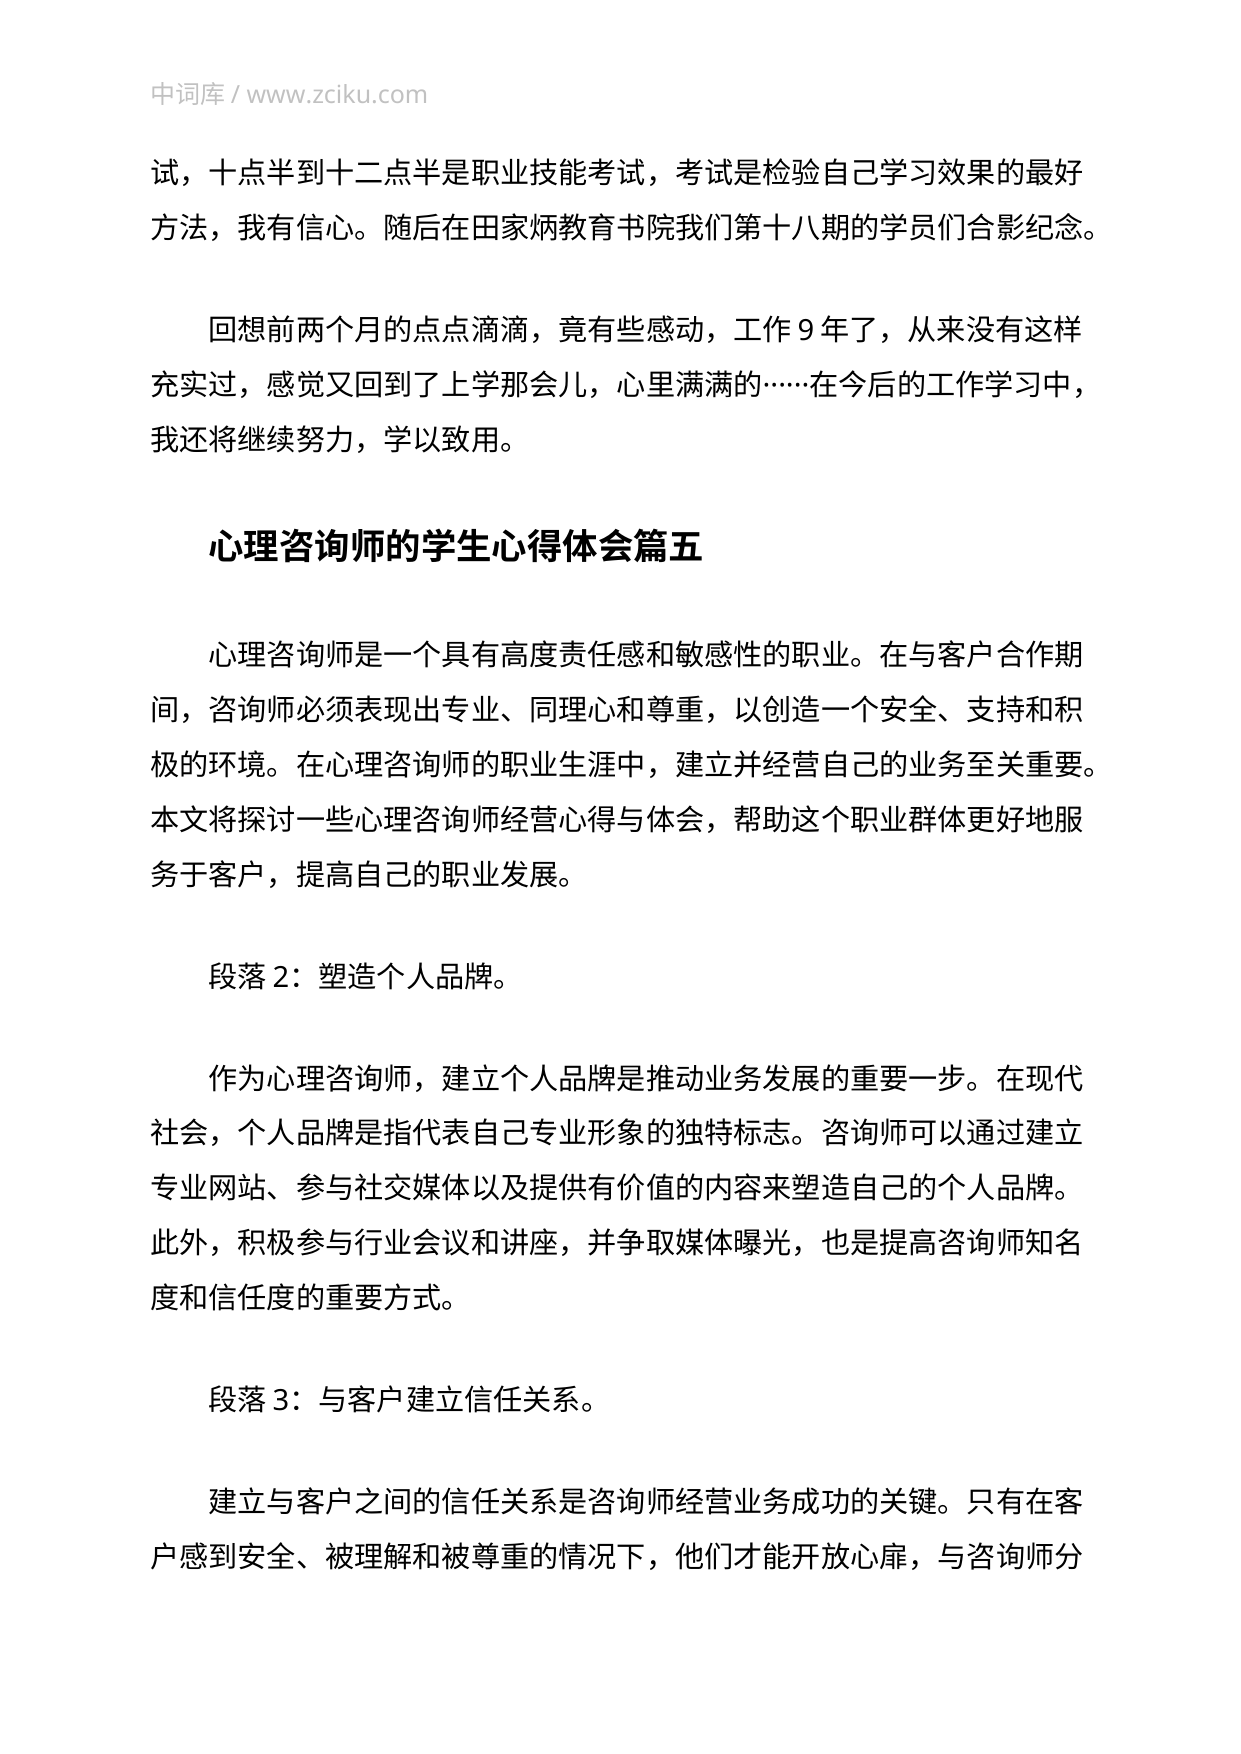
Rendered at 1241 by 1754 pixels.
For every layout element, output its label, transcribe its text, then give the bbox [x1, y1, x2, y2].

text 作为心理咨询师，建立个人品牌是推动业务发展的重要一步。在现代社会，个人品牌是指代表自己专业形象的独特标志。咨询师可以通过建立专业网站、参与社交媒体以及提供有价值的内容来塑造自己的个人品牌。此外，积极参与行业会议和讲座，并争取媒体曝光，也是提高咨询师知名度和信任度的重要方式。 [150, 1055, 1090, 1317]
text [150, 1478, 1090, 1576]
text 段落3：与客户建立信任关系。 [150, 1377, 1090, 1419]
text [150, 150, 1090, 247]
text 心理咨询师是一个具有高度责任感和敏感性的职业。在与客户合作期间，咨询师必须表现出专业、同理心和尊重，以创造一个安全、支持和积极的环境。在心理咨询师的职业生涯中，建立并经营自己的业务至关重要。本文将探讨一些心理咨询师经营心得与体会，帮助这个职业群体更好地服务于客户，提高自己的职业发展。 [150, 632, 1090, 894]
text 心理咨询师的学生心得体会篇五 [150, 518, 1090, 570]
text 段落2：塑造个人品牌。 [150, 953, 1090, 996]
text 回想前两个月的点点滴滴，竟有些感动，工作9年了，从来没有这样充实过，感觉又回到了上学那会儿，心里满满的······在今后的工作学习中，我还将继续努力，学以致用。 [150, 307, 1090, 459]
